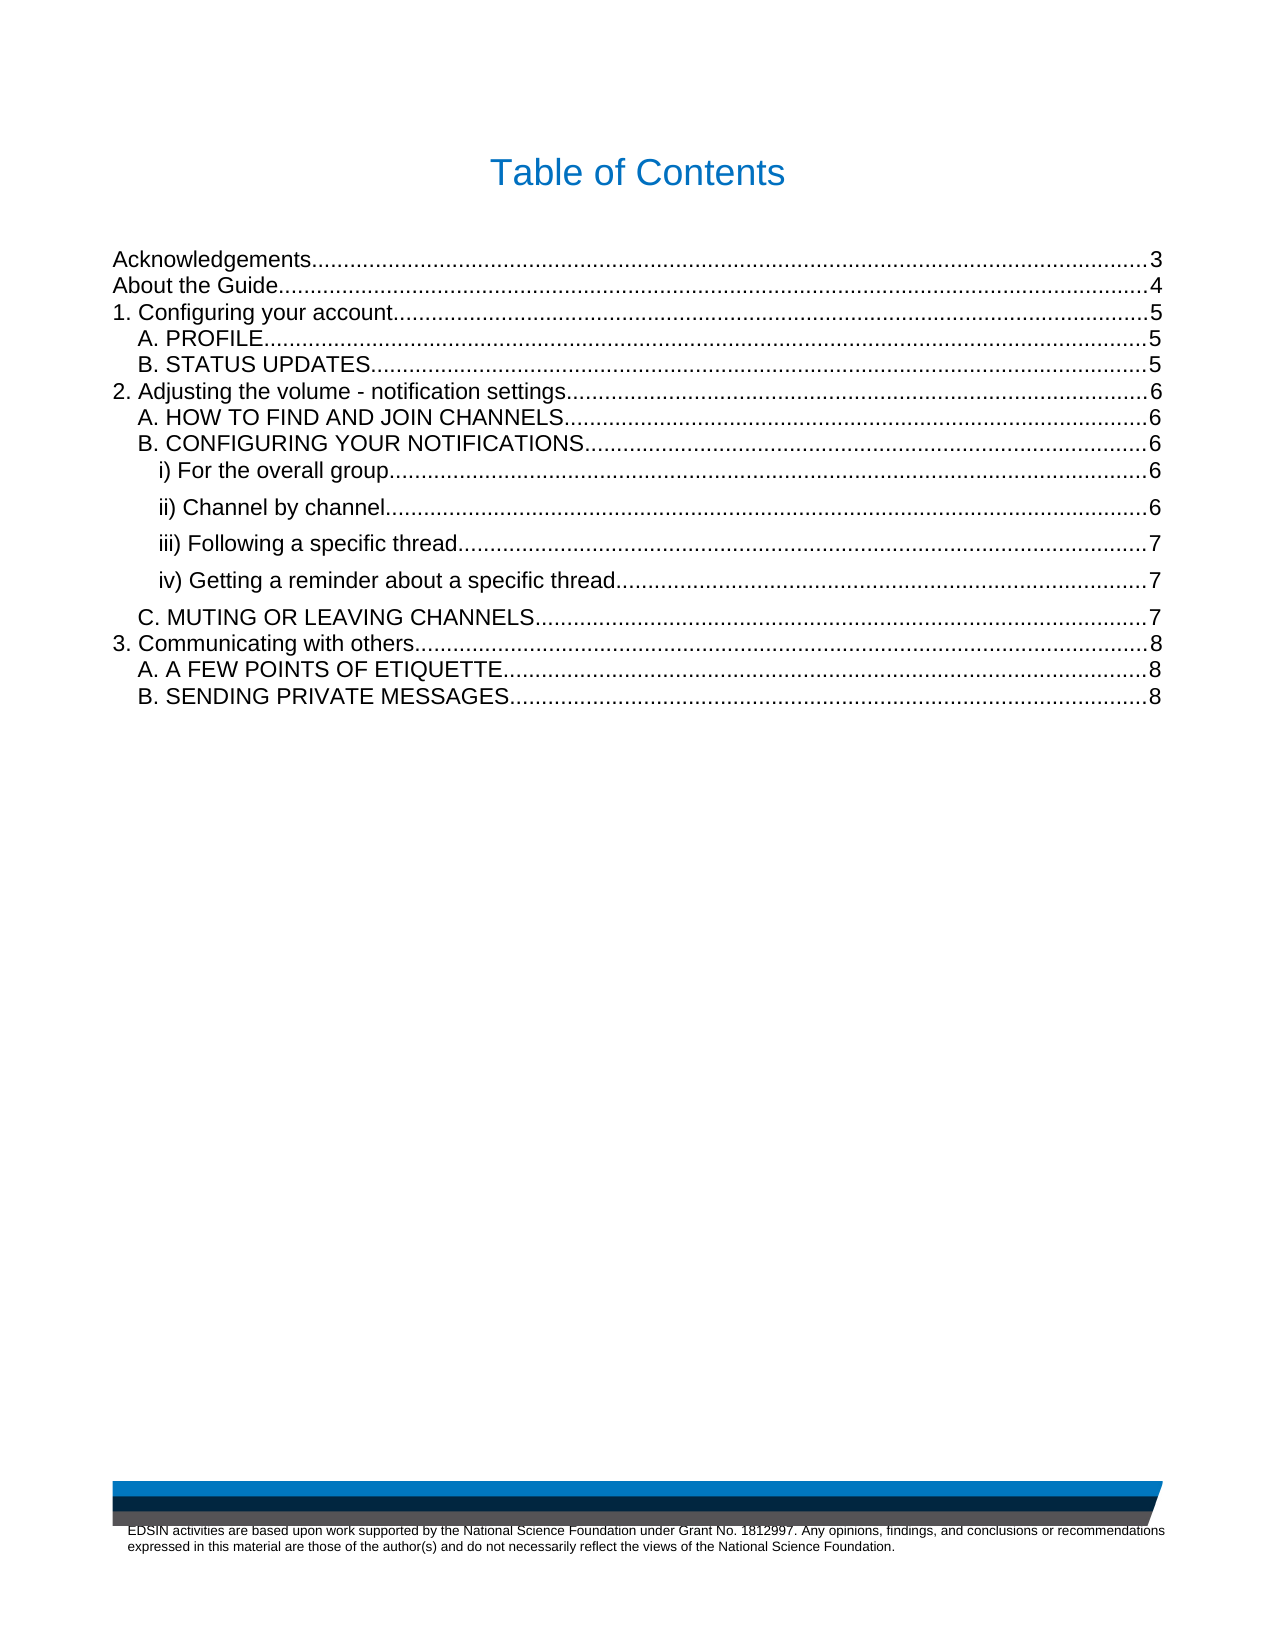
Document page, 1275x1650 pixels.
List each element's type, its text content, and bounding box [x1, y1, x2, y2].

text 3. Communicating with others 8 [112, 630, 1162, 656]
text A. HOW TO FIND AND JOIN CHANNELS 6 [137, 404, 1162, 430]
text C. MUTING OR LEAVING CHANNELS 7 [137, 604, 1162, 630]
text iv) Getting a reminder about a specific thread 7 [158, 567, 1162, 593]
text 1. Configuring your account 5 [112, 298, 1162, 325]
text iii) Following a specific thread 7 [158, 530, 1162, 557]
text B. STATUS UPDATES 5 [137, 351, 1162, 378]
text A. PROFILE 5 [137, 325, 1162, 351]
text Acknowledgements 3 [112, 246, 1162, 272]
text About the Guide 4 [112, 272, 1162, 298]
picture [112, 1481, 1163, 1526]
text ii) Channel by channel 6 [158, 493, 1162, 520]
text 2. Adjusting the volume - notification settings 6 [112, 378, 1162, 404]
text B. SENDING PRIVATE MESSAGES 8 [137, 683, 1162, 709]
text Table of Contents [112, 150, 1162, 193]
text B. CONFIGURING YOUR NOTIFICATIONS 6 [137, 430, 1162, 457]
text A. A FEW POINTS OF ETIQUETTE 8 [137, 656, 1162, 683]
text i) For the overall group 6 [158, 457, 1162, 483]
